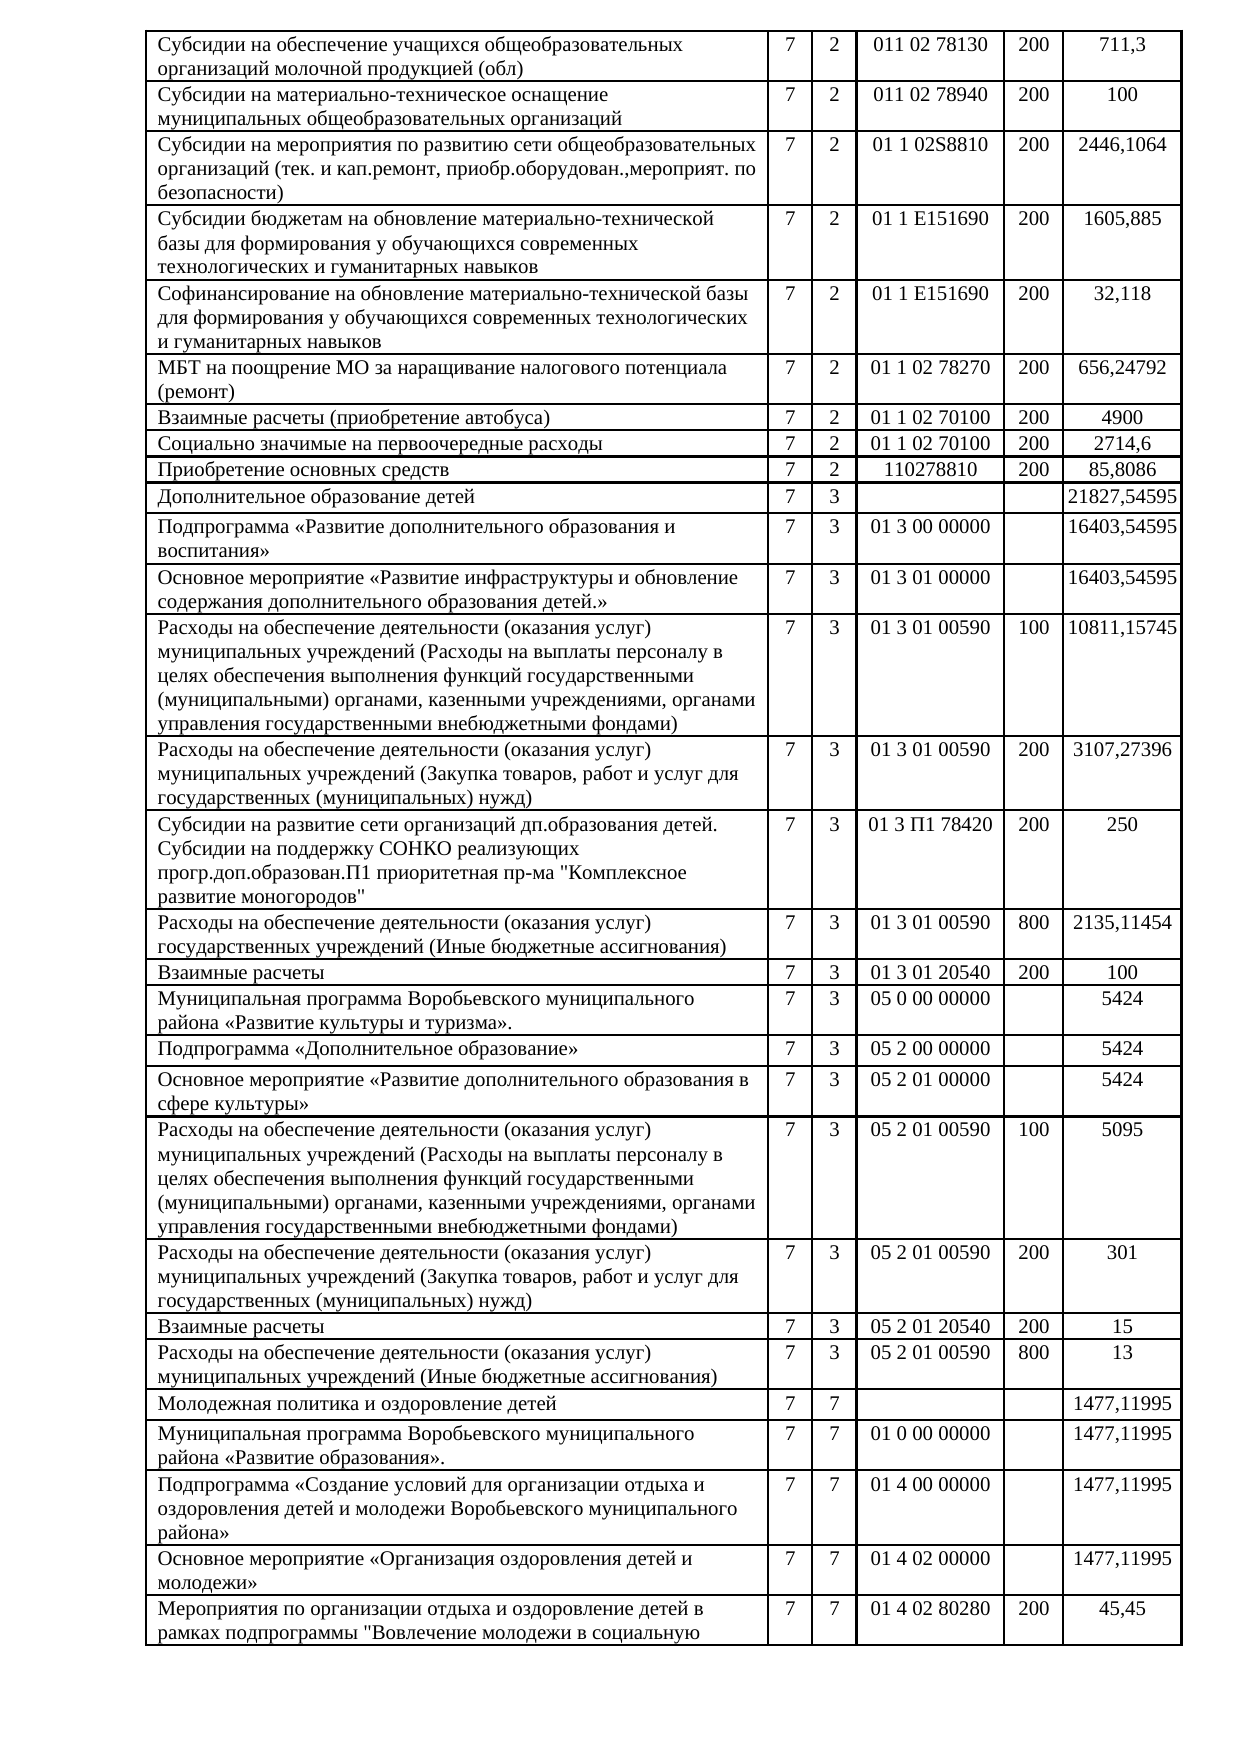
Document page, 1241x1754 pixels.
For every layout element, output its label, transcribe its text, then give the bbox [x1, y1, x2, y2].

table_cell 100 [1005, 1118, 1062, 1238]
table_cell 1477,11995 [1064, 1471, 1180, 1544]
table_cell 3 [813, 615, 855, 735]
table_cell 01 4 00 00000 [858, 1471, 1003, 1544]
table_cell 01 4 02 00000 [858, 1546, 1003, 1594]
table_cell 15 [1064, 1314, 1180, 1338]
table_cell 01 1 02 70100 [858, 405, 1003, 429]
table_cell 011 02 78940 [858, 82, 1003, 130]
table_cell 7 [769, 355, 811, 403]
table_cell 7 [769, 960, 811, 984]
table_cell Расходы на обеспечение деятельности (оказания услуг) муниципальных учреждений (Расходы на выплаты персоналу в целях обеспечения выполнения функций государственными (муниципальными) органами, казенными учреждениями, органами управления государственными внебюджетными фондами) [147, 1118, 767, 1238]
table_cell Взаимные расчеты (приобретение автобуса) [147, 405, 767, 429]
table_cell 200 [1005, 1240, 1062, 1312]
table_cell МБТ на поощрение МО за наращивание налогового потенциала (ремонт) [147, 355, 767, 403]
table_cell 13 [1064, 1340, 1180, 1388]
table_cell Подпрограмма «Создание условий для организации отдыха и оздоровления детей и молодежи Воробьевского муниципального района» [147, 1471, 767, 1544]
table_cell Расходы на обеспечение деятельности (оказания услуг) муниципальных учреждений (Расходы на выплаты персоналу в целях обеспечения выполнения функций государственными (муниципальными) органами, казенными учреждениями, органами управления государственными внебюджетными фондами) [147, 615, 767, 735]
table_cell 301 [1064, 1240, 1180, 1312]
table_cell 110278810 [858, 458, 1003, 481]
table_cell Субсидии на материально-техническое оснащение муниципальных общеобразовательных организаций [147, 82, 767, 130]
table_cell 5424 [1064, 986, 1180, 1034]
table_cell 800 [1005, 910, 1062, 958]
table_cell 2 [813, 458, 855, 481]
table_cell Субсидии на мероприятия по развитию сети общеобразовательных организаций (тек. и кап.ремонт, приобр.оборудован.,мероприят. по безопасности) [147, 132, 767, 204]
table_cell 01 3 01 20540 [858, 960, 1003, 984]
table_cell Основное мероприятие «Развитие дополнительного образования в сфере культуры» [147, 1067, 767, 1115]
table_cell 250 [1064, 811, 1180, 908]
table_cell 7 [769, 1314, 811, 1338]
table_cell 05 2 01 00590 [858, 1340, 1003, 1388]
table_cell 200 [1005, 82, 1062, 130]
table_cell 4900 [1064, 405, 1180, 429]
table_cell 2 [813, 82, 855, 130]
table_cell 3 [813, 986, 855, 1034]
table_cell 32,118 [1064, 281, 1180, 353]
table_cell 2 [813, 132, 855, 204]
table_cell [1005, 1067, 1062, 1115]
table_cell 3 [813, 1314, 855, 1338]
table_cell 7 [769, 1067, 811, 1115]
table_cell [1005, 1471, 1062, 1544]
table_cell Дополнительное образование детей [147, 484, 767, 512]
table_cell 10811,15745 [1064, 615, 1180, 735]
table_cell 3 [813, 565, 855, 613]
table_cell 7 [769, 484, 811, 512]
table_cell 2135,11454 [1064, 910, 1180, 958]
table_cell Подпрограмма «Развитие дополнительного образования и воспитания» [147, 514, 767, 562]
table_cell 200 [1005, 206, 1062, 278]
table_cell Расходы на обеспечение деятельности (оказания услуг) муниципальных учреждений (Иные бюджетные ассигнования) [147, 1340, 767, 1388]
table_cell 01 3 01 00590 [858, 910, 1003, 958]
table_cell 1477,11995 [1064, 1421, 1180, 1469]
table_cell 200 [1005, 458, 1062, 481]
table_cell 3 [813, 1118, 855, 1238]
table_cell 7 [769, 811, 811, 908]
table_cell 7 [769, 1036, 811, 1065]
table_cell 01 1 02S8810 [858, 132, 1003, 204]
table_cell 3 [813, 484, 855, 512]
table_cell 1477,11995 [1064, 1546, 1180, 1594]
table_cell 7 [769, 1390, 811, 1419]
table_cell 200 [1005, 405, 1062, 429]
table_cell 200 [1005, 960, 1062, 984]
table_cell [858, 1390, 1003, 1419]
table_cell [1005, 986, 1062, 1034]
table_cell Взаимные расчеты [147, 1314, 767, 1338]
table_cell 5095 [1064, 1118, 1180, 1238]
table_cell 01 3 01 00000 [858, 565, 1003, 613]
table_cell 3 [813, 1067, 855, 1115]
table_cell 7 [769, 514, 811, 562]
table_cell 3 [813, 514, 855, 562]
table_cell 3 [813, 811, 855, 908]
table_cell 7 [769, 737, 811, 809]
table_cell 1477,11995 [1064, 1390, 1180, 1419]
table_cell 2 [813, 32, 855, 80]
table_cell 7 [813, 1390, 855, 1419]
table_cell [147, 1596, 767, 1644]
table_cell Субсидии бюджетам на обновление материально-технической базы для формирования у обучающихся современных технологических и гуманитарных навыков [147, 206, 767, 278]
table_cell 05 2 01 00590 [858, 1240, 1003, 1312]
table_cell [1005, 484, 1062, 512]
table_cell Основное мероприятие «Организация оздоровления детей и молодежи» [147, 1546, 767, 1594]
table_cell 05 2 01 20540 [858, 1314, 1003, 1338]
table_cell Субсидии на обеспечение учащихся общеобразовательных организаций молочной продукцией (обл) [147, 32, 767, 80]
table_cell 7 [813, 1596, 855, 1644]
table_cell 01 1 E151690 [858, 281, 1003, 353]
table_cell 7 [769, 986, 811, 1034]
table_cell 3 [813, 1240, 855, 1312]
table_cell 200 [1005, 431, 1062, 455]
table_cell 3 [813, 1340, 855, 1388]
table_cell 05 0 00 00000 [858, 986, 1003, 1034]
table_cell [1005, 1421, 1062, 1469]
table_cell Расходы на обеспечение деятельности (оказания услуг) муниципальных учреждений (Закупка товаров, работ и услуг для государственных (муниципальных) нужд) [147, 737, 767, 809]
table_cell Социально значимые на первоочередные расходы [147, 431, 767, 455]
table_cell 7 [769, 1471, 811, 1544]
table_cell 7 [769, 1421, 811, 1469]
table_cell 7 [813, 1546, 855, 1594]
table_cell 7 [769, 615, 811, 735]
table_cell 100 [1064, 960, 1180, 984]
table_cell 7 [769, 206, 811, 278]
table_cell [1005, 1390, 1062, 1419]
table_cell 45,45 [1064, 1596, 1180, 1644]
table_cell 2714,6 [1064, 431, 1180, 455]
table_cell 7 [769, 1340, 811, 1388]
table_cell 656,24792 [1064, 355, 1180, 403]
table_cell 7 [769, 565, 811, 613]
table_cell 01 3 00 00000 [858, 514, 1003, 562]
table_cell 01 0 00 00000 [858, 1421, 1003, 1469]
table_cell 05 2 01 00590 [858, 1118, 1003, 1238]
table_cell 16403,54595 [1064, 514, 1180, 562]
table_cell 200 [1005, 355, 1062, 403]
table_cell 5424 [1064, 1067, 1180, 1115]
table_cell 2 [813, 206, 855, 278]
table_cell 7 [769, 431, 811, 455]
table_cell Муниципальная программа Воробьевского муниципального района «Развитие образования». [147, 1421, 767, 1469]
table_cell 7 [769, 405, 811, 429]
table_cell 01 3 01 00590 [858, 615, 1003, 735]
table_cell 21827,54595 [1064, 484, 1180, 512]
table_cell Муниципальная программа Воробьевского муниципального района «Развитие культуры и туризма». [147, 986, 767, 1034]
table_cell Молодежная политика и оздоровление детей [147, 1390, 767, 1419]
table_cell 7 [769, 1118, 811, 1238]
table_cell [858, 484, 1003, 512]
table_cell 3 [813, 737, 855, 809]
table_cell 2 [813, 405, 855, 429]
table_cell 200 [1005, 132, 1062, 204]
table_cell [1005, 1546, 1062, 1594]
table_cell 1605,885 [1064, 206, 1180, 278]
table_cell [1005, 514, 1062, 562]
table_cell [1005, 565, 1062, 613]
table_cell 01 3 П1 78420 [858, 811, 1003, 908]
table_cell 711,3 [1064, 32, 1180, 80]
table_cell 2446,1064 [1064, 132, 1180, 204]
table_cell 100 [1005, 615, 1062, 735]
table_cell [1005, 1036, 1062, 1065]
table_cell 800 [1005, 1340, 1062, 1388]
table_cell 200 [1005, 1596, 1062, 1644]
table_cell 200 [1005, 811, 1062, 908]
table_cell 01 4 02 80280 [858, 1596, 1003, 1644]
table_cell Расходы на обеспечение деятельности (оказания услуг) муниципальных учреждений (Закупка товаров, работ и услуг для государственных (муниципальных) нужд) [147, 1240, 767, 1312]
table_cell 7 [813, 1471, 855, 1544]
table_cell 01 1 02 70100 [858, 431, 1003, 455]
table_cell Взаимные расчеты [147, 960, 767, 984]
table_cell 3 [813, 960, 855, 984]
table_cell 3 [813, 1036, 855, 1065]
table_cell Субсидии на развитие сети организаций дп.образования детей. Субсидии на поддержку СОНКО реализующих прогр.доп.образован.П1 приоритетная пр-ма "Комплексное развитие моногородов" [147, 811, 767, 908]
table_cell 85,8086 [1064, 458, 1180, 481]
table_cell 2 [813, 431, 855, 455]
table_cell 7 [769, 281, 811, 353]
table_cell 100 [1064, 82, 1180, 130]
table_cell 2 [813, 355, 855, 403]
table_cell 2 [813, 281, 855, 353]
table_cell 7 [769, 458, 811, 481]
table_cell 200 [1005, 32, 1062, 80]
table_cell 16403,54595 [1064, 565, 1180, 613]
table_cell 7 [769, 132, 811, 204]
table_cell 5424 [1064, 1036, 1180, 1065]
table_cell Основное мероприятие «Развитие инфраструктуры и обновление содержания дополнительного образования детей.» [147, 565, 767, 613]
table_cell Подпрограмма «Дополнительное образование» [147, 1036, 767, 1065]
table_cell Софинансирование на обновление материально-технической базы для формирования у обучающихся современных технологических и гуманитарных навыков [147, 281, 767, 353]
table_cell 200 [1005, 737, 1062, 809]
table_cell 05 2 01 00000 [858, 1067, 1003, 1115]
table_cell 200 [1005, 281, 1062, 353]
table_cell 011 02 78130 [858, 32, 1003, 80]
table_cell 05 2 00 00000 [858, 1036, 1003, 1065]
table_cell 7 [769, 1596, 811, 1644]
table_cell 7 [769, 1240, 811, 1312]
table_cell 200 [1005, 1314, 1062, 1338]
table_cell 7 [769, 910, 811, 958]
table_cell Приобретение основных средств [147, 458, 767, 481]
table_cell 7 [769, 32, 811, 80]
table_cell 01 1 E151690 [858, 206, 1003, 278]
table_cell 7 [769, 82, 811, 130]
table_cell Расходы на обеспечение деятельности (оказания услуг) государственных учреждений (Иные бюджетные ассигнования) [147, 910, 767, 958]
table_cell 01 1 02 78270 [858, 355, 1003, 403]
table_cell 7 [813, 1421, 855, 1469]
table_cell 3107,27396 [1064, 737, 1180, 809]
table_cell 01 3 01 00590 [858, 737, 1003, 809]
table_cell 3 [813, 910, 855, 958]
table_cell 7 [769, 1546, 811, 1594]
